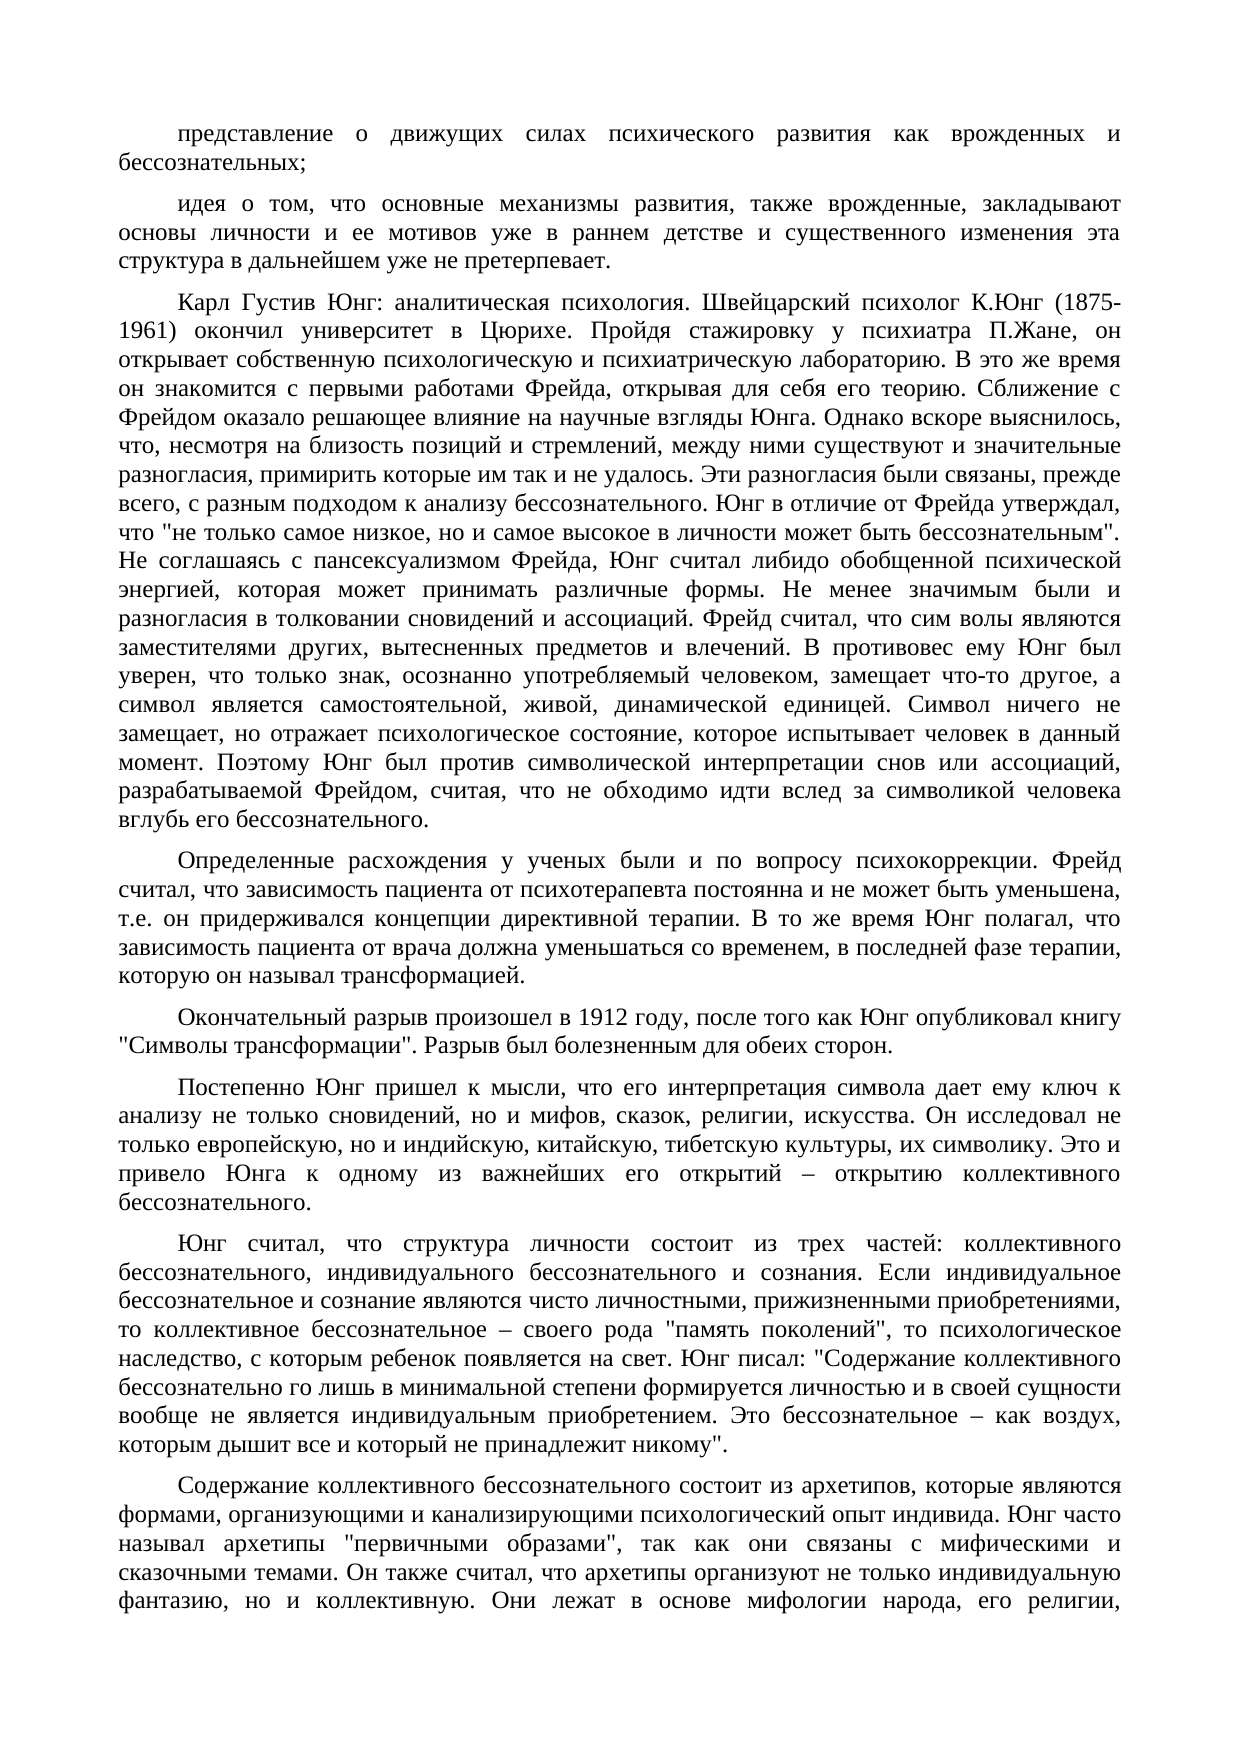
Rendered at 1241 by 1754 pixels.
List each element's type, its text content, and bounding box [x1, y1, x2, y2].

text Постепенно Юнг пришел к мысли, что его интерпретация символа дает ему ключ к анализу не только сновидений, но и мифов, сказок, религии, искусства. Он исследовал не только европейскую, но и индийскую, китайскую, тибетскую культуры, их символику. Это и привело Юнга к одному из важнейших его открытий – открытию коллективного бессознательного. [118, 1072, 1122, 1216]
text Окончательный разрыв произошел в 1912 году, после того как Юнг опубликовал книгу "Символы трансформации". Разрыв был болезненным для обеих сторон. [118, 1002, 1122, 1059]
text представление о движущих силах психического развития как врожденных и бессознательных; [118, 118, 1122, 176]
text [118, 1471, 1122, 1614]
text Карл Густив Юнг: аналитическая психология. Швейцарский психолог К.Юнг (1875-1961) окончил университет в Цюрихе. Пройдя стажировку у психиатра П.Жане, он открывает собственную психологическую и психиатрическую лабораторию. В это же время он знакомится с первыми работами Фрейда, открывая для себя его теорию. Сближение с Фрейдом оказало решающее влияние на научные взгляды Юнга. Однако вскоре выяснилось, что, несмотря на близость позиций и стремлений, между ними существуют и значительные разногласия, примирить которые им так и не удалось. Эти разногласия были связаны, прежде всего, с разным подходом к анализу бессознательного. Юнг в отличие от Фрейда утверждал, что "не только самое низкое, но и самое высокое в личности может быть бессознательным". Не соглашаясь с пансексуализмом Фрейда, Юнг считал либидо обобщенной психической энергией, которая может принимать различные формы. Не менее значимым были и разногласия в толковании сновидений и ассоциаций. Фрейд считал, что сим волы являются заместителями других, вытесненных предметов и влечений. В противовес ему Юнг был уверен, что только знак, осознанно употребляемый человеком, замещает что-то другое, а символ является самостоятельной, живой, динамической единицей. Символ ничего не замещает, но отражает психологическое состояние, которое испытывает человек в данный момент. Поэтому Юнг был против символической интерпретации снов или ассоциаций, разрабатываемой Фрейдом, считая, что не обходимо идти вслед за символикой человека вглубь его бессознательного. [118, 287, 1122, 833]
text идея о том, что основные механизмы развития, также врожденные, закладывают основы личности и ее мотивов уже в раннем детстве и существенного изменения эта структура в дальнейшем уже не претерпевает. [118, 188, 1122, 274]
text Юнг считал, что структура личности состоит из трех частей: коллективного бессознательного, индивидуального бессознательного и сознания. Если индивидуальное бессознательное и сознание являются чисто личностными, прижизненными приобретениями, то коллективное бессознательное – своего рода "память поколений", то психологическое наследство, с которым ребенок появляется на свет. Юнг писал: "Содержание коллективного бессознательно го лишь в минимальной степени формируется личностью и в своей сущности вообще не является индивидуальным приобретением. Это бессознательное – как воздух, которым дышит все и который не принадлежит никому". [118, 1228, 1122, 1458]
text Определенные расхождения у ученых были и по вопросу психокоррекции. Фрейд считал, что зависимость пациента от психотерапевта постоянна и не может быть уменьшена, т.е. он придерживался концепции директивной терапии. В то же время Юнг полагал, что зависимость пациента от врача должна уменьшаться со временем, в последней фазе терапии, которую он называл трансформацией. [118, 846, 1122, 989]
